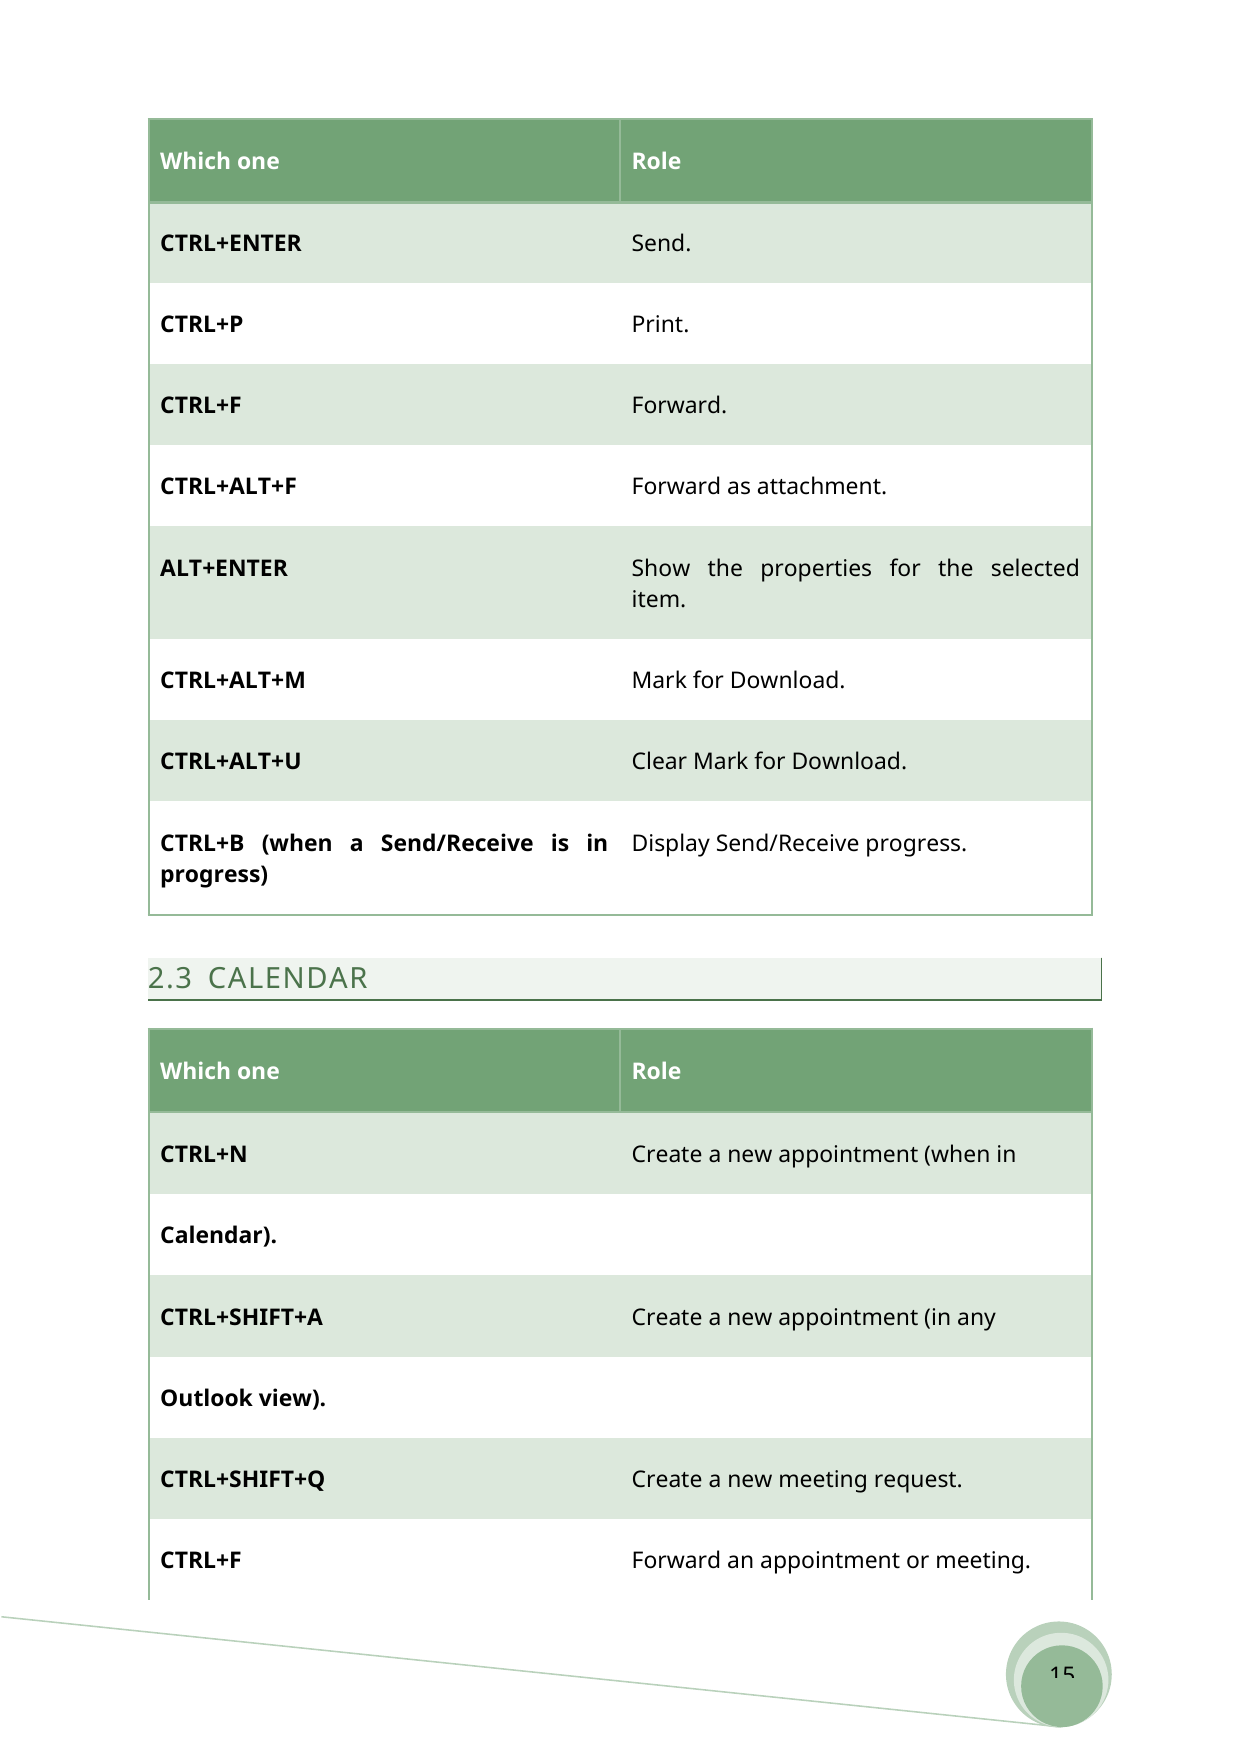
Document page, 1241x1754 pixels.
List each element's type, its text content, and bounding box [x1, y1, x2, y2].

table_cell CTRL+ENTER [150, 204, 620, 283]
table_cell Print. [620, 283, 1091, 364]
subtitle CALENDAR [148, 958, 1101, 999]
table_cell CTRL+F [150, 1519, 620, 1600]
table_cell CTRL+SHIFT+A [150, 1275, 620, 1357]
table_cell Send. [620, 204, 1091, 283]
table_header Role [621, 1030, 1091, 1111]
table_cell Forward an appointment or meeting. [620, 1519, 1091, 1600]
table_header Which one [150, 120, 619, 201]
table_cell CTRL+ALT+F [150, 445, 620, 526]
table_cell Create a new appointment (when in [620, 1113, 1091, 1194]
table_cell ALT+ENTER [150, 526, 620, 639]
table_cell [620, 1194, 1091, 1275]
table_cell CTRL+P [150, 283, 620, 364]
table_cell Calendar). [150, 1194, 620, 1275]
table_cell Create a new meeting request. [620, 1438, 1091, 1519]
table_cell CTRL+ALT+M [150, 639, 620, 720]
table_cell CTRL+SHIFT+Q [150, 1438, 620, 1519]
table_cell Forward. [620, 364, 1091, 445]
table_cell Mark for Download. [620, 639, 1091, 720]
table_cell CTRL+ALT+U [150, 720, 620, 801]
table_header Which one [150, 1030, 619, 1111]
table_cell Outlook view). [150, 1357, 620, 1438]
table_cell Create a new appointment (in any [620, 1275, 1091, 1357]
table_cell [620, 1357, 1091, 1438]
table_cell Display Send/Receive progress. [620, 801, 1091, 914]
table_cell CTRL+N [150, 1113, 620, 1194]
table_cell CTRL+B (when a Send/Receive is in progress) [150, 801, 620, 914]
table_cell Show the properties for the selected item. [620, 526, 1091, 639]
table_header Role [621, 120, 1091, 201]
table_cell CTRL+F [150, 364, 620, 445]
table_cell Clear Mark for Download. [620, 720, 1091, 801]
table_cell Forward as attachment. [620, 445, 1091, 526]
